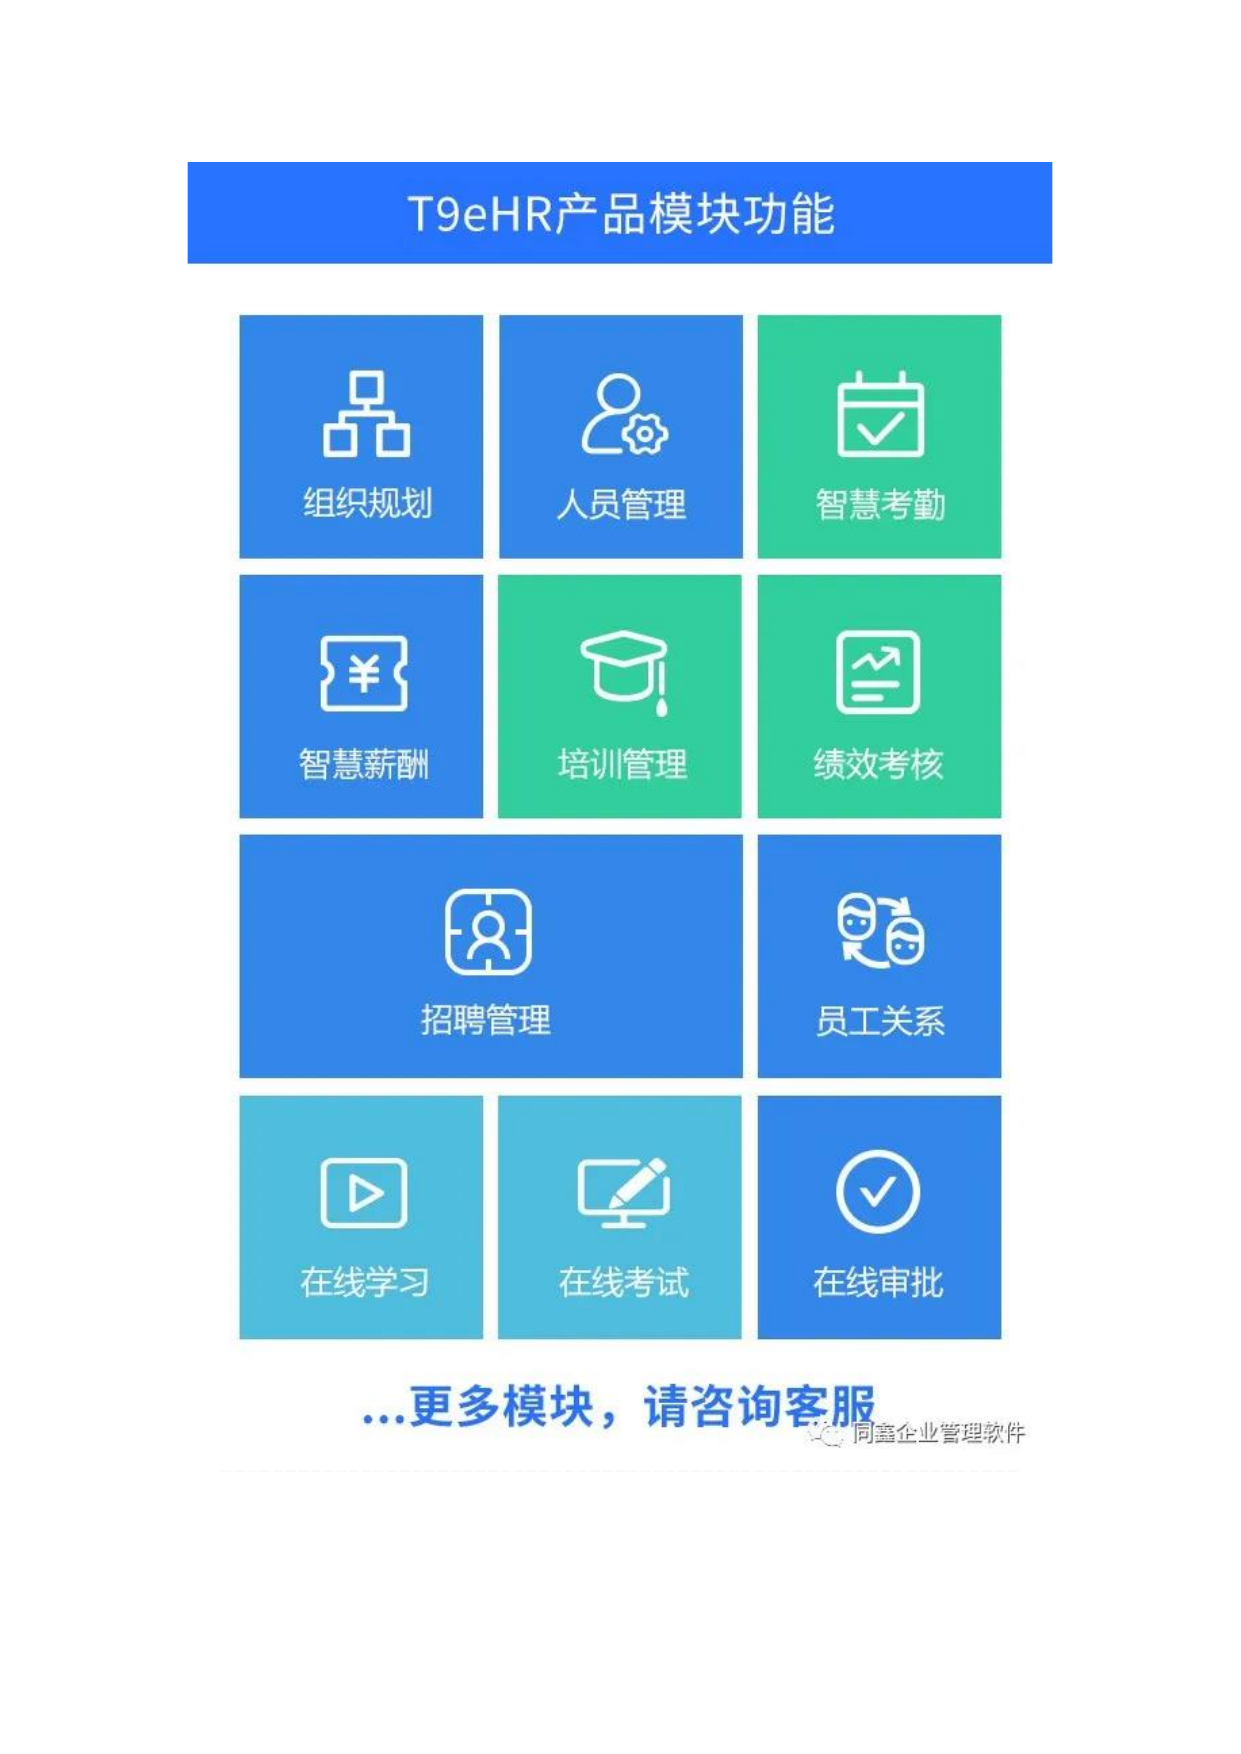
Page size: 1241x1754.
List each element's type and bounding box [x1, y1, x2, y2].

picture [187, 162, 1053, 1472]
